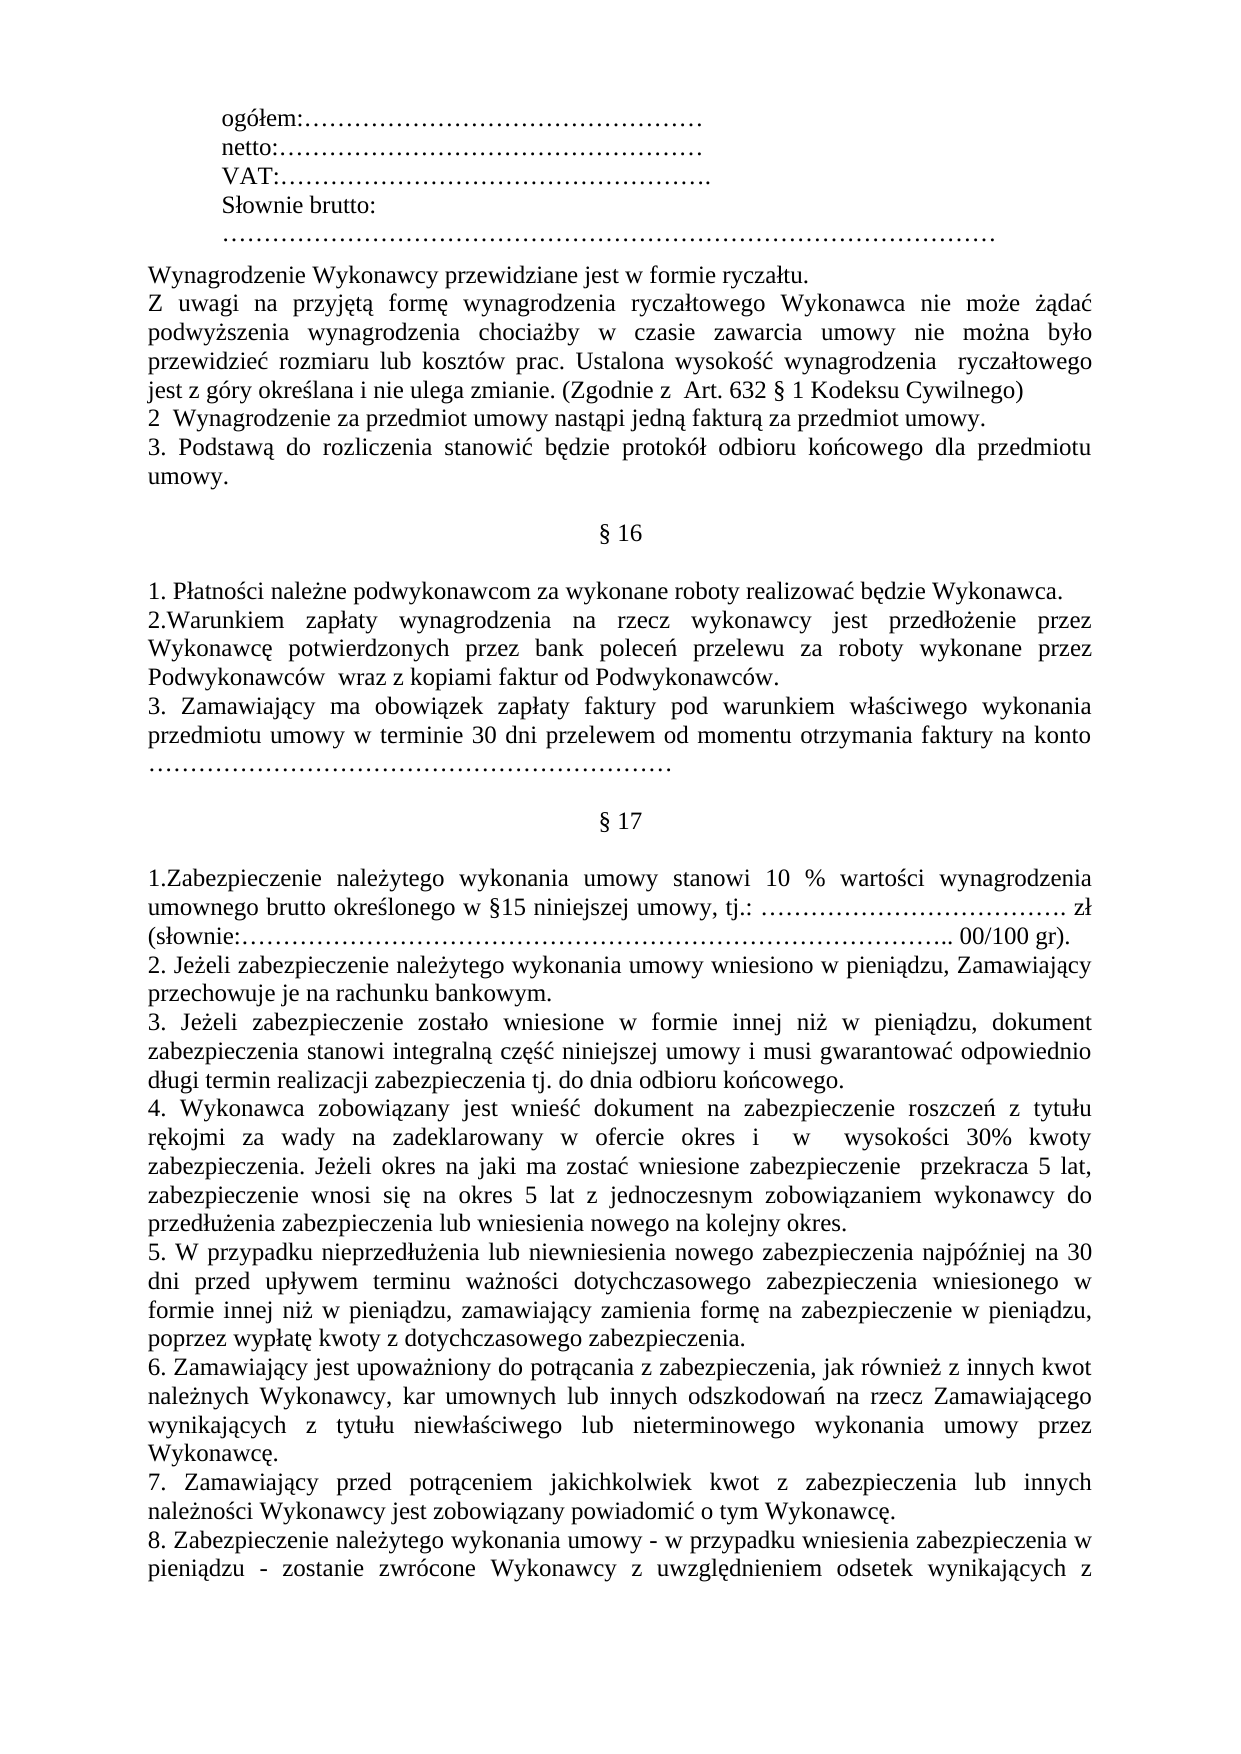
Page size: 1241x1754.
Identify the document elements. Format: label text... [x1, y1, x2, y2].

text § 16 [148, 518, 1093, 547]
text 2.Warunkiem zapłaty wynagrodzenia na rzecz wykonawcy jest przedłożenie przez Wykonawcę potwierdzonych przez bank poleceń przelewu za roboty wykonane przez Podwykonawców wraz z kopiami faktur od Podwykonawców. [148, 605, 1093, 691]
text Wynagrodzenie Wykonawcy przewidziane jest w formie ryczałtu. [148, 260, 1093, 288]
text ogółem:………………………………………… [221, 103, 1093, 132]
text § 17 [148, 806, 1093, 835]
text 2 Wynagrodzenie za przedmiot umowy nastąpi jedną fakturą za przedmiot umowy. [148, 403, 1093, 432]
text 1. Płatności należne podwykonawcom za wykonane roboty realizować będzie Wykonawca. [148, 576, 1093, 605]
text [148, 1525, 1093, 1582]
text 3. Podstawą do rozliczenia stanowić będzie protokół odbioru końcowego dla przedmiotu umowy. [148, 432, 1093, 490]
text 5. W przypadku nieprzedłużenia lub niewniesienia nowego zabezpieczenia najpóźniej na 30 dni przed upływem terminu ważności dotychczasowego zabezpieczenia wniesionego w formie innej niż w pieniądzu, zamawiający zamienia formę na zabezpieczenie w pieniądzu, poprzez wypłatę kwoty z dotychczasowego zabezpieczenia. [148, 1237, 1093, 1352]
text 7. Zamawiający przed potrąceniem jakichkolwiek kwot z zabezpieczenia lub innych należności Wykonawcy jest zobowiązany powiadomić o tym Wykonawcę. [148, 1467, 1093, 1525]
text 4. Wykonawca zobowiązany jest wnieść dokument na zabezpieczenie roszczeń z tytułu rękojmi za wady na zadeklarowany w ofercie okres i w wysokości 30% kwoty zabezpieczenia. Jeżeli okres na jaki ma zostać wniesione zabezpieczenie przekracza 5 lat, zabezpieczenie wnosi się na okres 5 lat z jednoczesnym zobowiązaniem wykonawcy do przedłużenia zabezpieczenia lub wniesienia nowego na kolejny okres. [148, 1093, 1093, 1237]
text 1.Zabezpieczenie należytego wykonania umowy stanowi 10 % wartości wynagrodzenia umownego brutto określonego w §15 niniejszej umowy, tj.: ………………………………. zł (słownie:………………………………………………………………………….. 00/100 gr). [148, 863, 1093, 950]
text 2. Jeżeli zabezpieczenie należytego wykonania umowy wniesiono w pieniądzu, Zamawiający przechowuje je na rachunku bankowym. [148, 950, 1093, 1007]
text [221, 190, 1093, 247]
text VAT:……………………………………………. [221, 161, 1093, 190]
text 6. Zamawiający jest upoważniony do potrącania z zabezpieczenia, jak również z innych kwot należnych Wykonawcy, kar umownych lub innych odszkodowań na rzecz Zamawiającego wynikających z tytułu niewłaściwego lub nieterminowego wykonania umowy przez Wykonawcę. [148, 1352, 1093, 1467]
text netto:…………………………………………… [221, 132, 1093, 161]
text Z uwagi na przyjętą formę wynagrodzenia ryczałtowego Wykonawca nie może żądać podwyższenia wynagrodzenia chociażby w czasie zawarcia umowy nie można było przewidzieć rozmiaru lub kosztów prac. Ustalona wysokość wynagrodzenia ryczałtowego jest z góry określana i nie ulega zmianie. (Zgodnie z Art. 632 § 1 Kodeksu Cywilnego) [148, 288, 1093, 403]
text 3. Zamawiający ma obowiązek zapłaty faktury pod warunkiem właściwego wykonania przedmiotu umowy w terminie 30 dni przelewem od momentu otrzymania faktury na konto ……………………………………………………… [148, 691, 1093, 777]
text 3. Jeżeli zabezpieczenie zostało wniesione w formie innej niż w pieniądzu, dokument zabezpieczenia stanowi integralną część niniejszej umowy i musi gwarantować odpowiednio długi termin realizacji zabezpieczenia tj. do dnia odbioru końcowego. [148, 1007, 1093, 1093]
